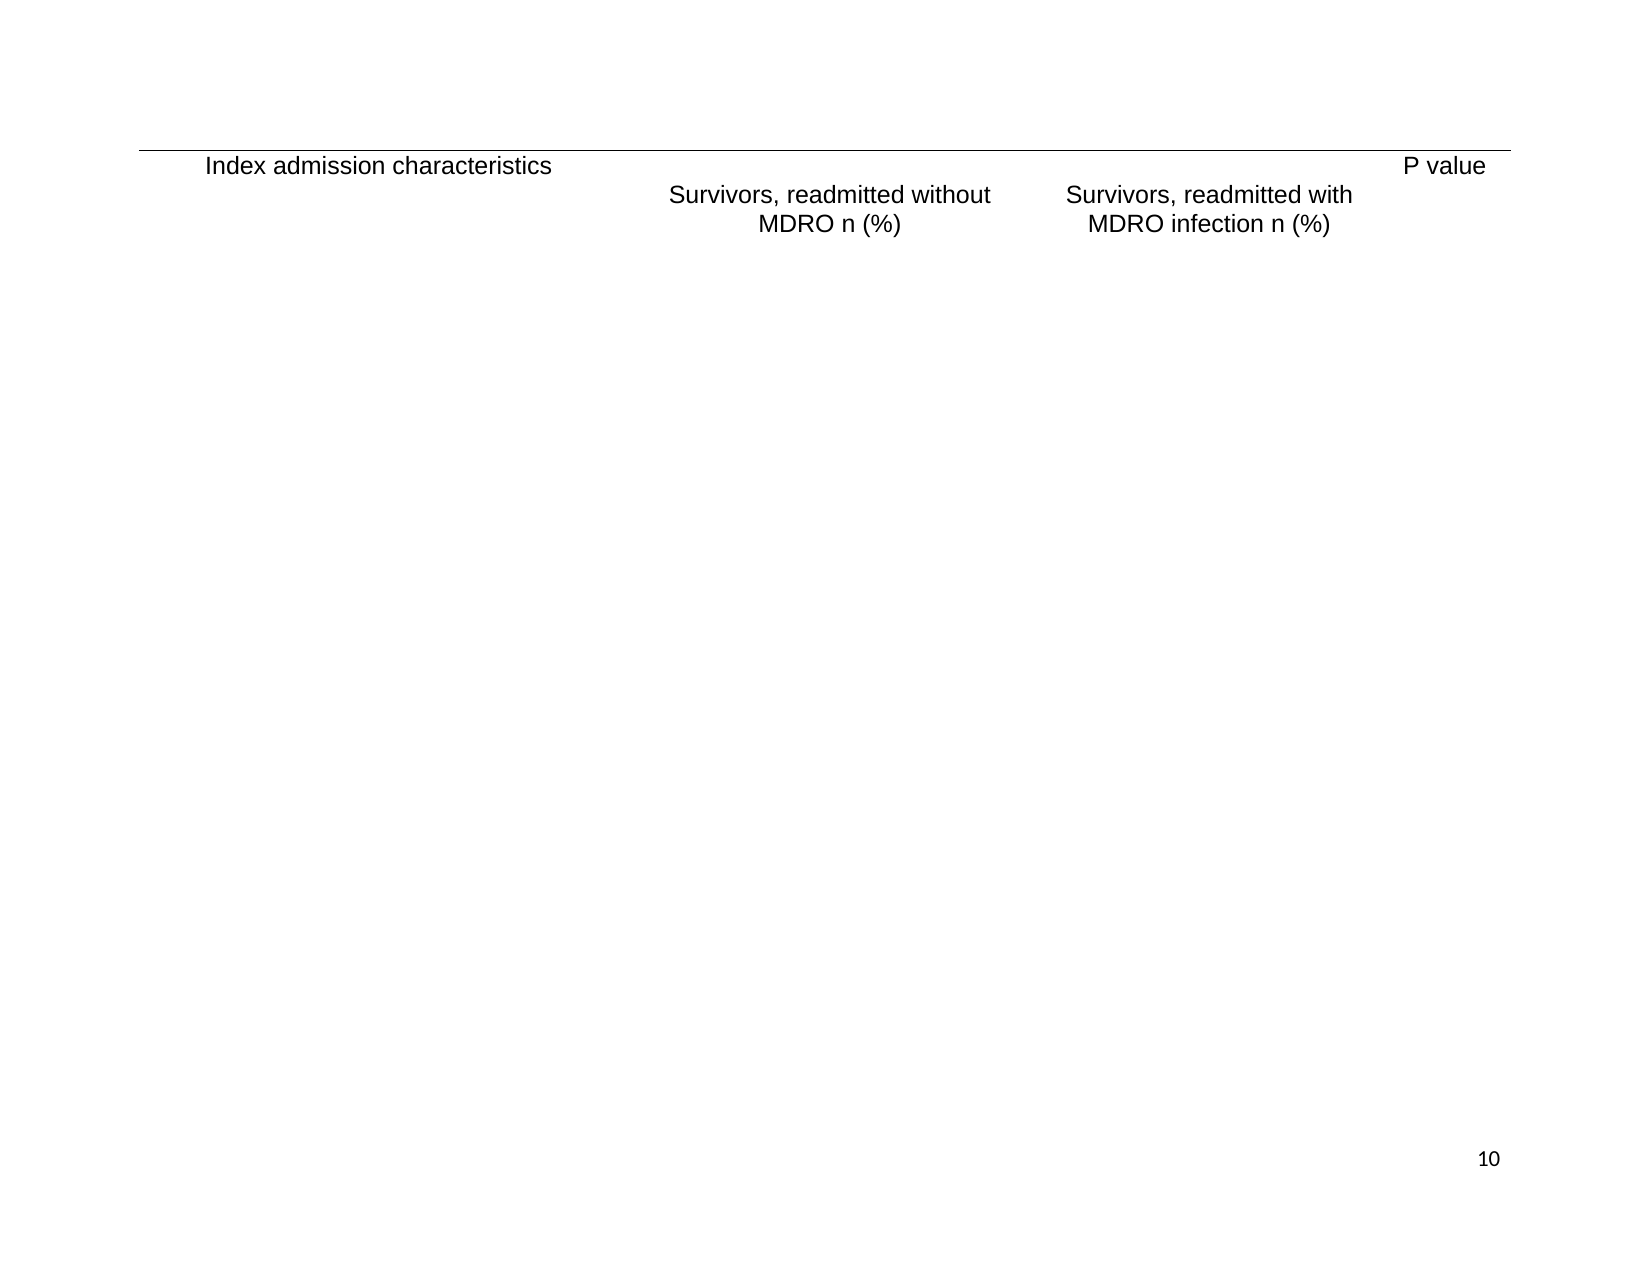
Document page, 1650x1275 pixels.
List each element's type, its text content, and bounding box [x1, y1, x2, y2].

table_header Survivors, readmitted with MDRO infection n (%) [1041, 151, 1378, 237]
table_header Index admission characteristics [139, 151, 619, 237]
table_header P value [1378, 151, 1511, 237]
table_header Survivors, readmitted without MDRO n (%) [619, 151, 1041, 237]
